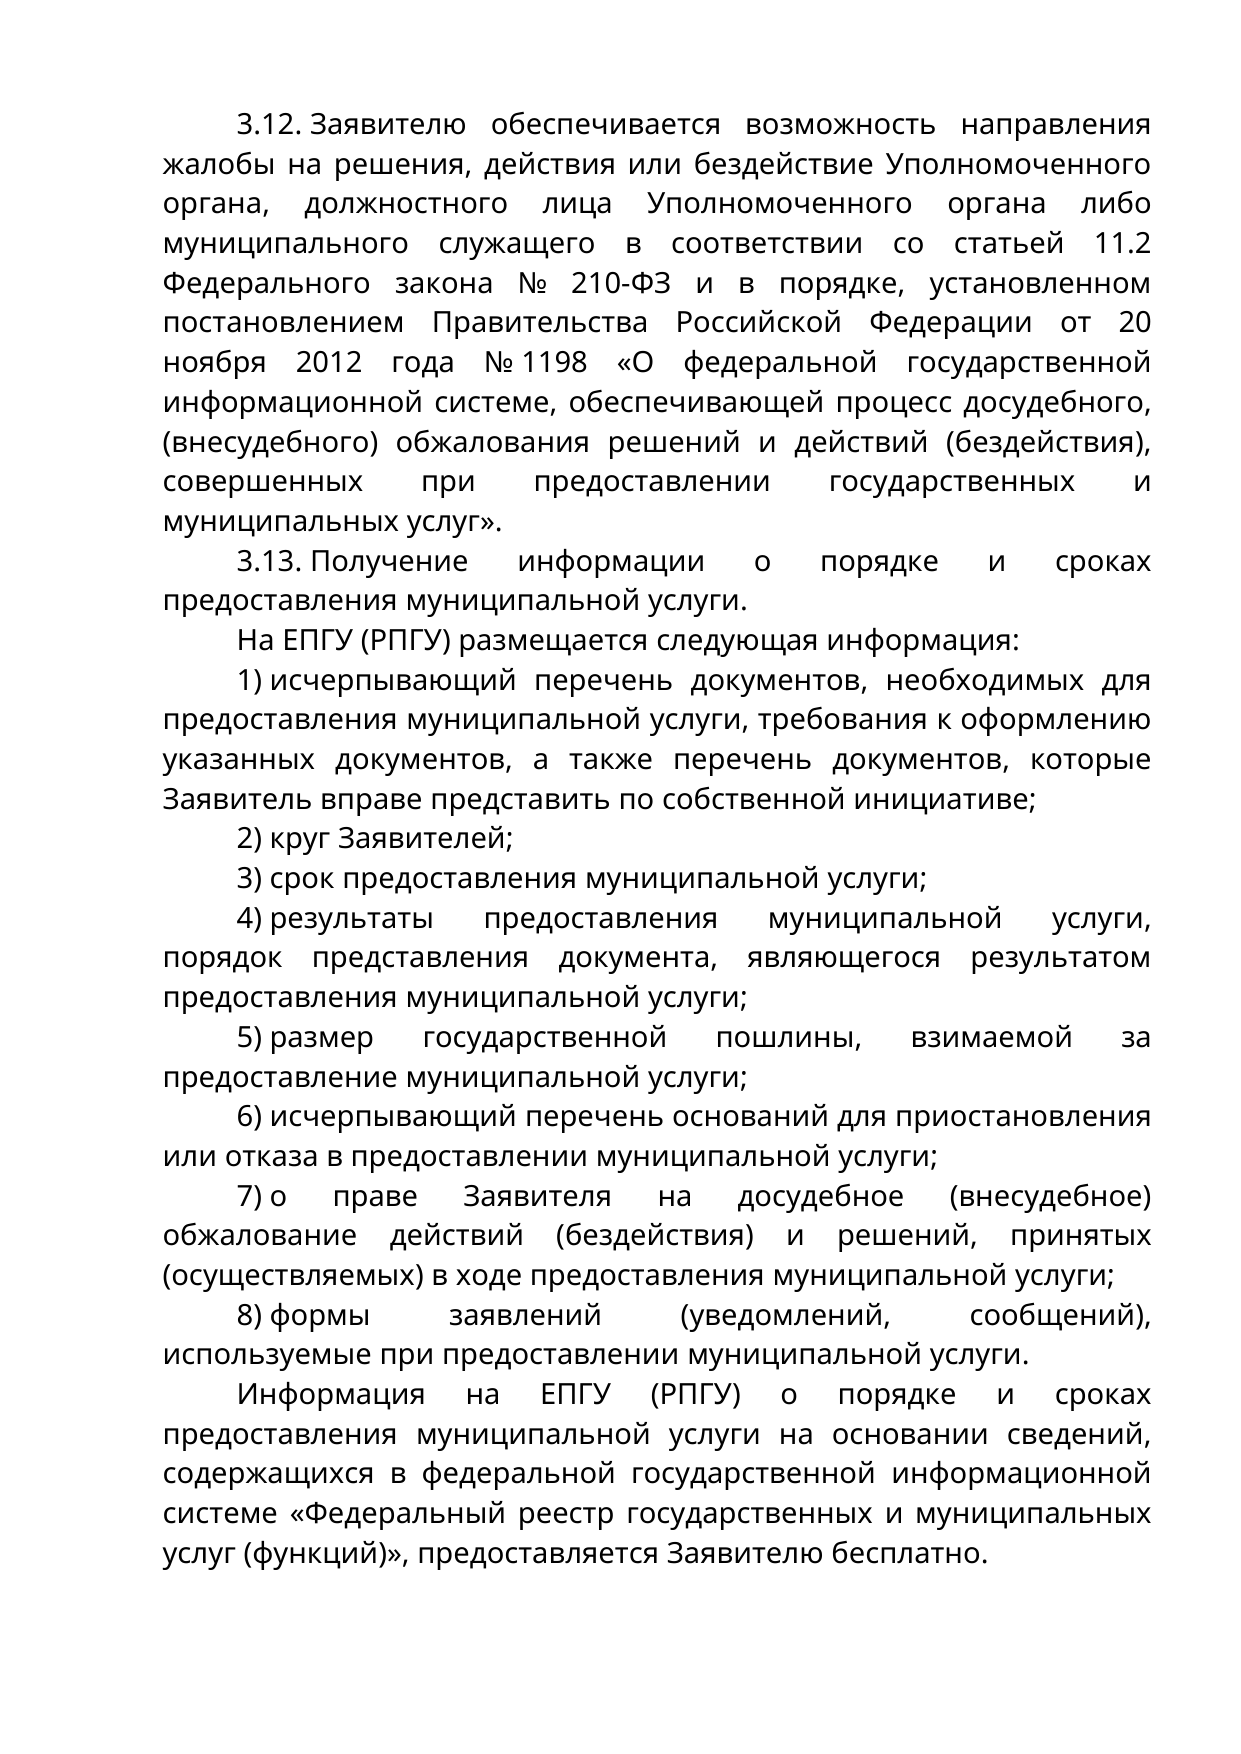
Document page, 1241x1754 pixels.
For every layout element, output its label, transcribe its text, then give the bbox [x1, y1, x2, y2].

text 7) о праве Заявителя на досудебное (внесудебное) обжалование действий (бездействия) и решений, принятых (осуществляемых) в ходе предоставления муниципальной услуги; [162, 1175, 1152, 1294]
text На ЕПГУ (РПГУ) размещается следующая информация: [162, 619, 1152, 659]
text 1) исчерпывающий перечень документов, необходимых для предоставления муниципальной услуги, требования к оформлению указанных документов, а также перечень документов, которые Заявитель вправе представить по собственной инициативе; [162, 659, 1152, 818]
text Информация на ЕПГУ (РПГУ) о порядке и сроках предоставления муниципальной услуги на основании сведений, содержащихся в федеральной государственной информационной системе «Федеральный реестр государственных и муниципальных услуг (функций)», предоставляется Заявителю бесплатно. [162, 1373, 1152, 1572]
text 3.12. Заявителю обеспечивается возможность направления жалобы на решения, действия или бездействие Уполномоченного органа, должностного лица Уполномоченного органа либо муниципального служащего в соответствии со статьей 11.2 Федерального закона № 210-ФЗ и в порядке, установленном постановлением Правительства Российской Федерации от 20 ноября 2012 года № 1198 «О федеральной государственной информационной системе, обеспечивающей процесс досудебного, (внесудебного) обжалования решений и действий (бездействия), совершенных при предоставлении государственных и муниципальных услуг». [162, 103, 1152, 540]
text 2) круг Заявителей; [162, 818, 1152, 857]
text 5) размер государственной пошлины, взимаемой за предоставление муниципальной услуги; [162, 1016, 1152, 1096]
text 3) срок предоставления муниципальной услуги; [162, 857, 1152, 897]
text 6) исчерпывающий перечень оснований для приостановления или отказа в предоставлении муниципальной услуги; [162, 1096, 1152, 1175]
text 8) формы заявлений (уведомлений, сообщений), используемые при предоставлении муниципальной услуги. [162, 1294, 1152, 1373]
text 4) результаты предоставления муниципальной услуги, порядок представления документа, являющегося результатом предоставления муниципальной услуги; [162, 897, 1152, 1016]
text 3.13. Получение информации о порядке и сроках предоставления муниципальной услуги. [162, 540, 1152, 619]
